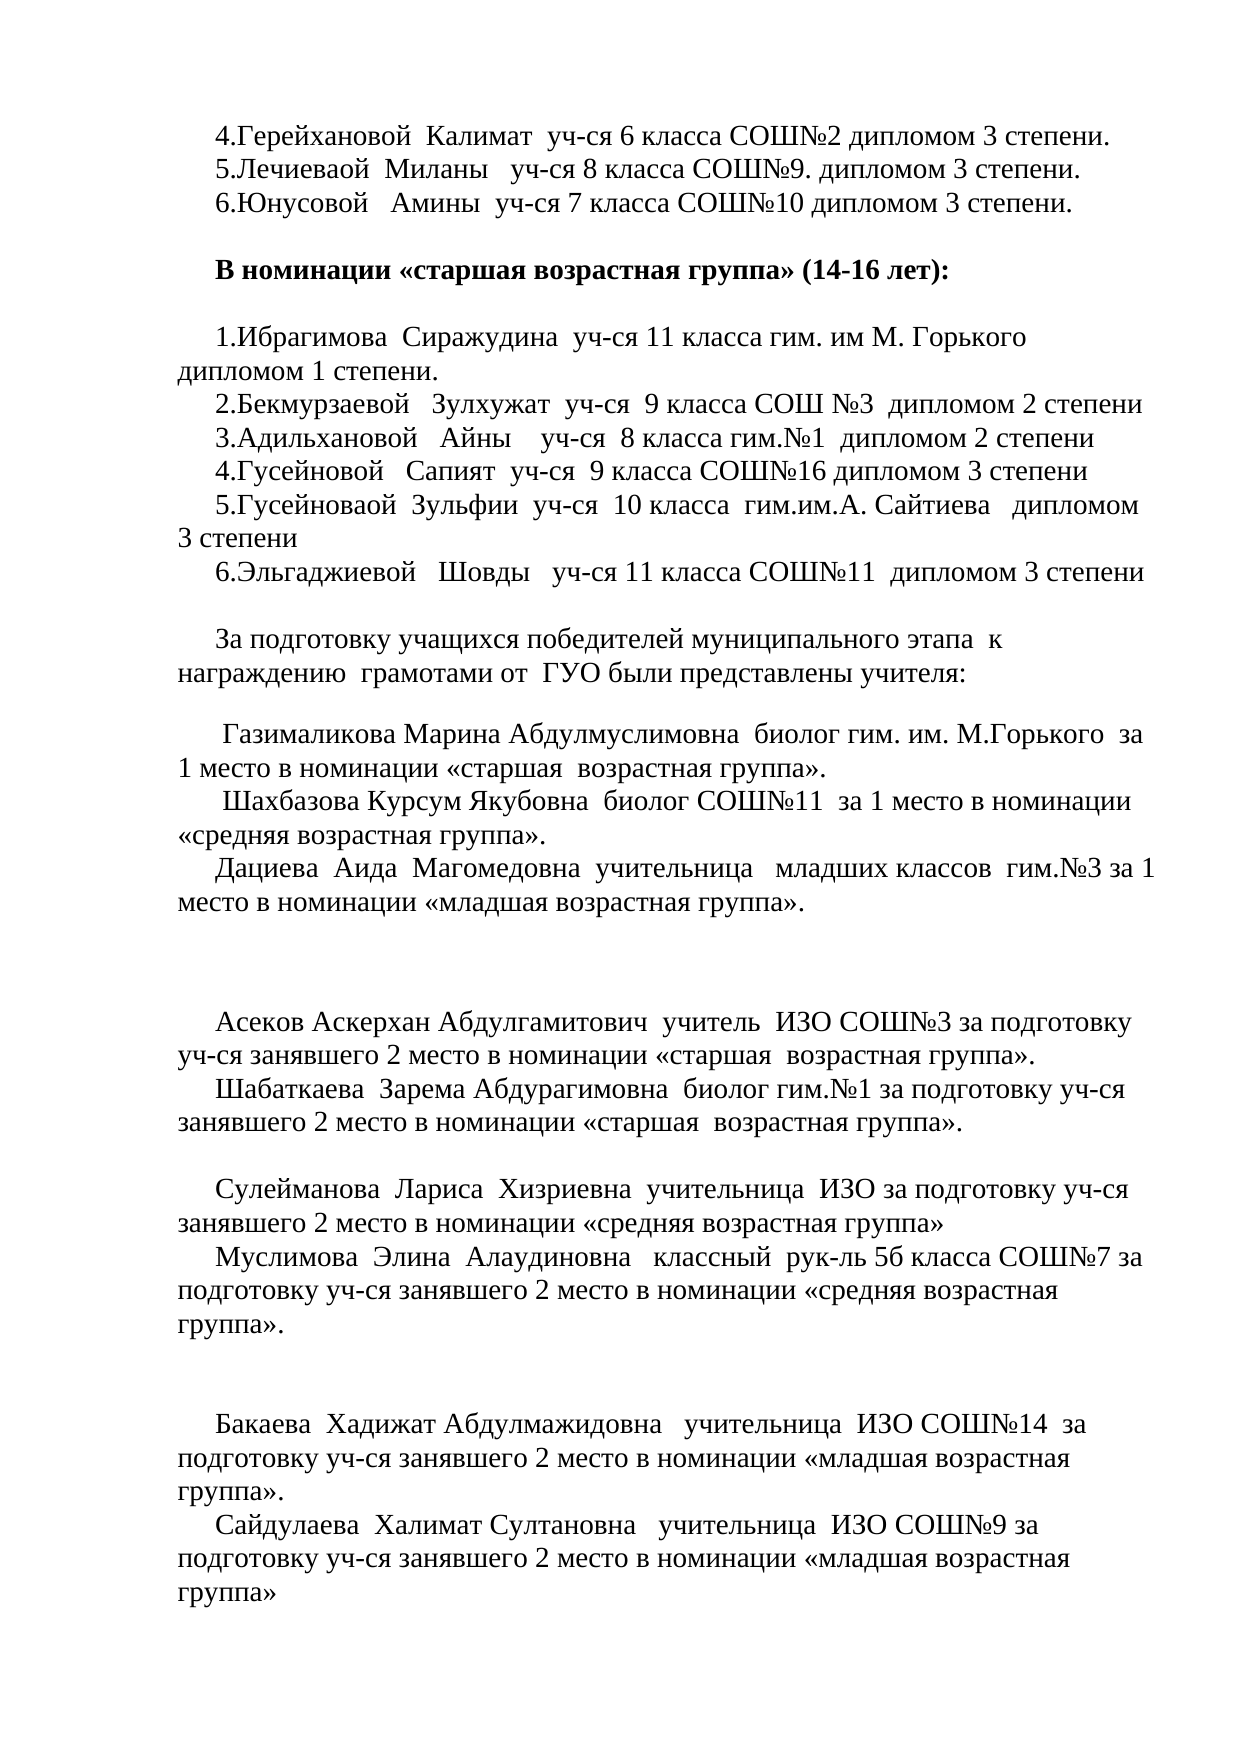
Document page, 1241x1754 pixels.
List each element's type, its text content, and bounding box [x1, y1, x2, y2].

list 4.Гусейновой Сапият уч-ся 9 класса СОШ№16 дипломом 3 степени [177, 453, 1152, 487]
list 3.Адильхановой Айны уч-ся 8 класса гим.№1 дипломом 2 степени [177, 420, 1152, 453]
list 6.Эльгаджиевой Шовды уч-ся 11 класса СОШ№11 дипломом 3 степени [177, 554, 1152, 588]
list Асеков Аскерхан Абдулгамитович учитель ИЗО СОШ№3 за подготовку уч-ся занявшего 2 место в номинации «старшая возрастная группа». [177, 1004, 1152, 1071]
list 2.Бекмурзаевой Зулхужат уч-ся 9 класса СОШ №3 дипломом 2 степени [177, 386, 1152, 420]
list Шабаткаева Зарема Абдурагимовна биолог гим.№1 за подготовку уч-ся занявшего 2 место в номинации «старшая возрастная группа». [177, 1071, 1152, 1138]
list Сайдулаева Халимат Султановна учительница ИЗО СОШ№9 за подготовку уч-ся занявшего 2 место в номинации «младшая возрастная группа» [177, 1507, 1152, 1608]
list Шахбазова Курсум Якубовна биолог СОШ№11 за 1 место в номинации «средняя возрастная группа». [177, 783, 1158, 851]
list За подготовку учащихся победителей муниципального этапа к награждению грамотами от ГУО были представлены учителя: [177, 621, 1152, 688]
list Дациева Аида Магомедовна учительница младших классов гим.№3 за 1 место в номинации «младшая возрастная группа». [177, 851, 1158, 918]
list В номинации «старшая возрастная группа» (14-16 лет): [177, 252, 1152, 286]
list 1.Ибрагимова Сиражудина уч-ся 11 класса гим. им М. Горького дипломом 1 степени. [177, 319, 1152, 386]
list Бакаева Хадижат Абдулмажидовна учительница ИЗО СОШ№14 за подготовку уч-ся занявшего 2 место в номинации «младшая возрастная группа». [177, 1406, 1152, 1507]
list 5.Гусейноваой Зульфии уч-ся 10 класса гим.им.А. Сайтиева дипломом 3 степени [177, 487, 1152, 554]
list Сулейманова Лариса Хизриевна учительница ИЗО за подготовку уч-ся занявшего 2 место в номинации «средняя возрастная группа» [177, 1172, 1152, 1239]
list Муслимова Элина Алаудиновна классный рук-ль 5б класса СОШ№7 за подготовку уч-ся занявшего 2 место в номинации «средняя возрастная группа». [177, 1239, 1152, 1339]
list 4.Герейхановой Калимат уч-ся 6 класса СОШ№2 дипломом 3 степени. [177, 118, 1152, 152]
list 6.Юнусовой Амины уч-ся 7 класса СОШ№10 дипломом 3 степени. [177, 185, 1152, 219]
list Газималикова Марина Абдулмуслимовна биолог гим. им. М.Горького за 1 место в номинации «старшая возрастная группа». [177, 716, 1158, 783]
list 5.Лечиеваой Миланы уч-ся 8 класса СОШ№9. дипломом 3 степени. [177, 152, 1152, 185]
